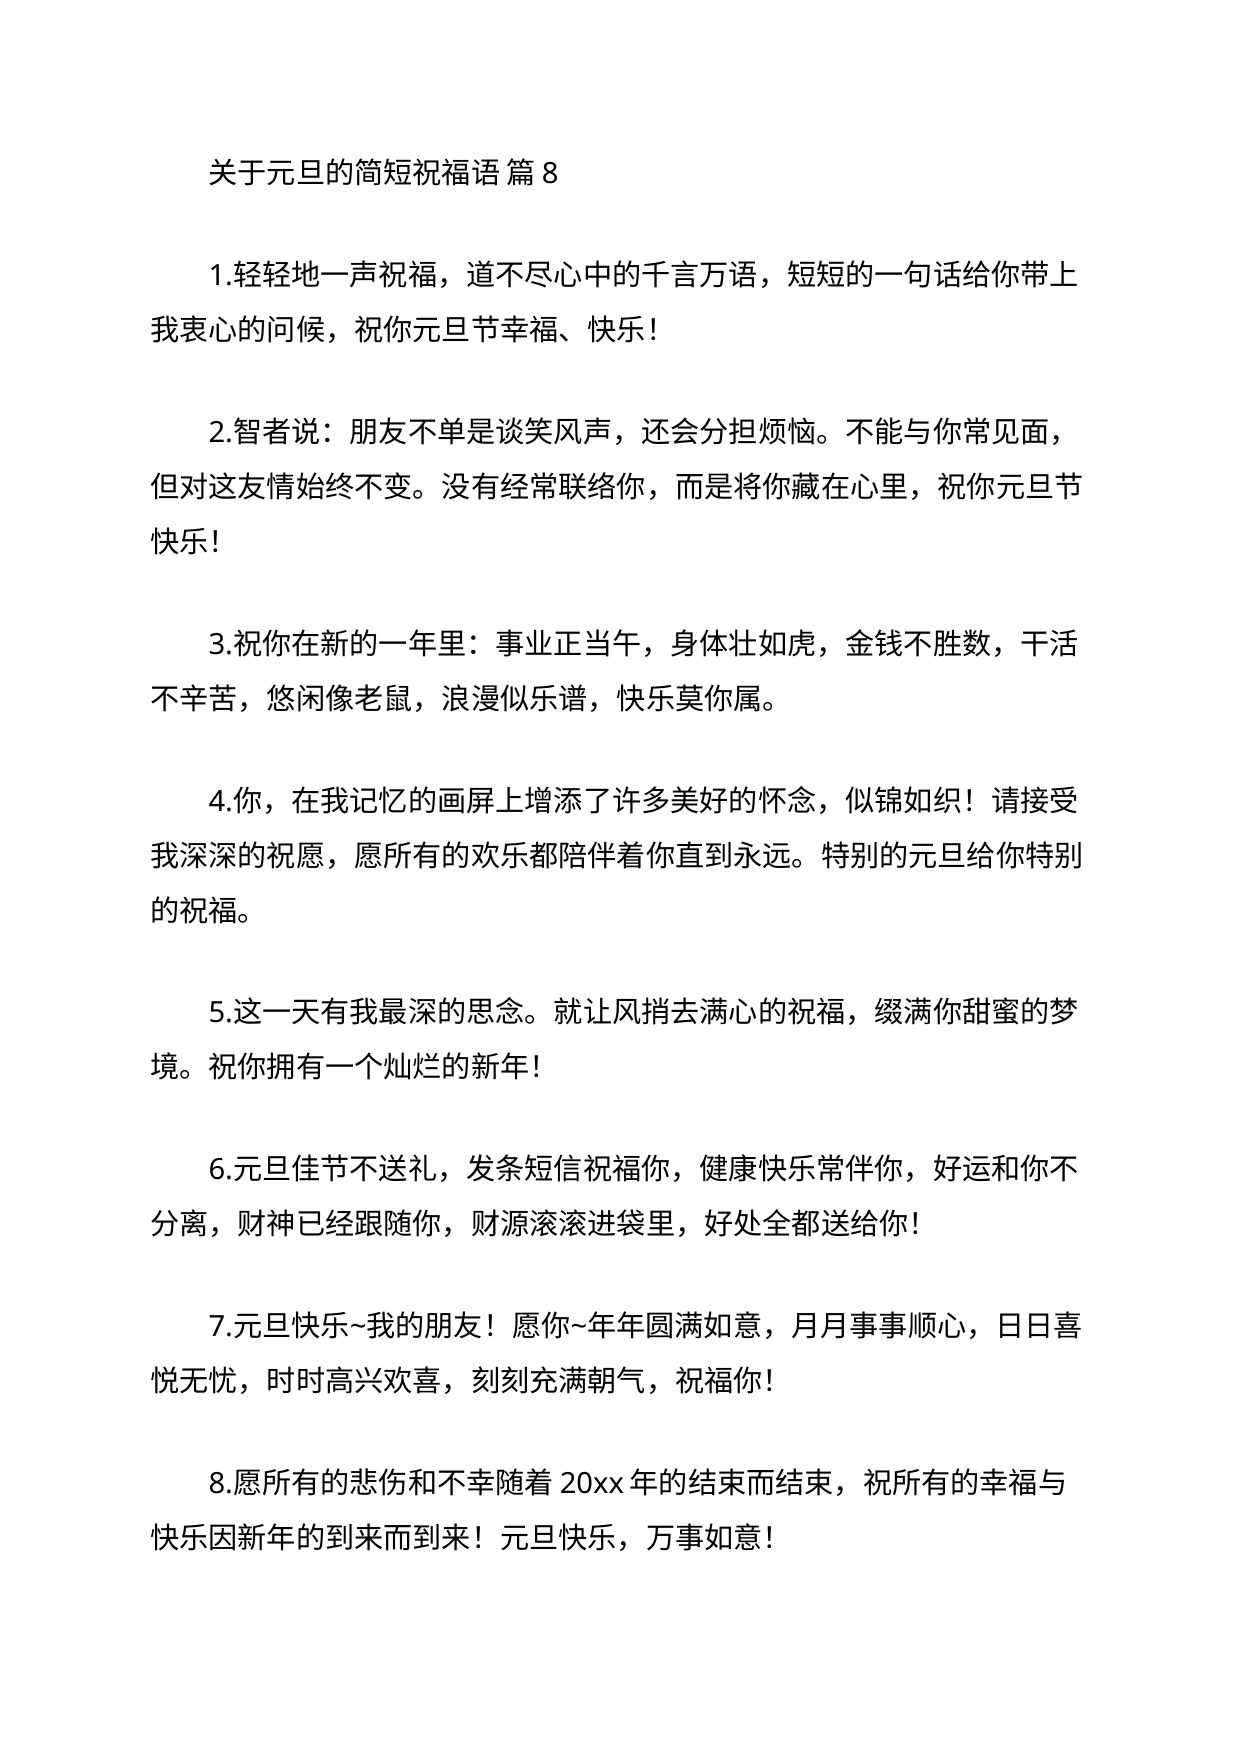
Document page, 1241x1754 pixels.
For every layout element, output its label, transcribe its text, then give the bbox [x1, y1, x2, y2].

text 7.元旦快乐~我的朋友！愿你~年年圆满如意，月月事事顺心，日日喜悦无忧，时时高兴欢喜，刻刻充满朝气，祝福你！ [150, 1302, 1090, 1400]
text 8.愿所有的悲伤和不幸随着20xx年的结束而结束，祝所有的幸福与快乐因新年的到来而到来！元旦快乐，万事如意！ [150, 1459, 1090, 1556]
text 5.这一天有我最深的思念。就让风捎去满心的祝福，缀满你甜蜜的梦境。祝你拥有一个灿烂的新年！ [150, 989, 1090, 1086]
text 1.轻轻地一声祝福，道不尽心中的千言万语，短短的一句话给你带上我衷心的问候，祝你元旦节幸福、快乐！ [150, 252, 1090, 349]
text 关于元旦的简短祝福语 篇8 [150, 150, 1090, 192]
text 4.你，在我记忆的画屏上增添了许多美好的怀念，似锦如织！请接受我深深的祝愿，愿所有的欢乐都陪伴着你直到永远。特别的元旦给你特别的祝福。 [150, 777, 1090, 929]
text 3.祝你在新的一年里：事业正当午，身体壮如虎，金钱不胜数，干活不辛苦，悠闲像老鼠，浪漫似乐谱，快乐莫你属。 [150, 620, 1090, 718]
text 2.智者说：朋友不单是谈笑风声，还会分担烦恼。不能与你常见面，但对这友情始终不变。没有经常联络你，而是将你藏在心里，祝你元旦节快乐！ [150, 409, 1090, 561]
text 6.元旦佳节不送礼，发条短信祝福你，健康快乐常伴你，好运和你不分离，财神已经跟随你，财源滚滚进袋里，好处全都送给你！ [150, 1146, 1090, 1243]
